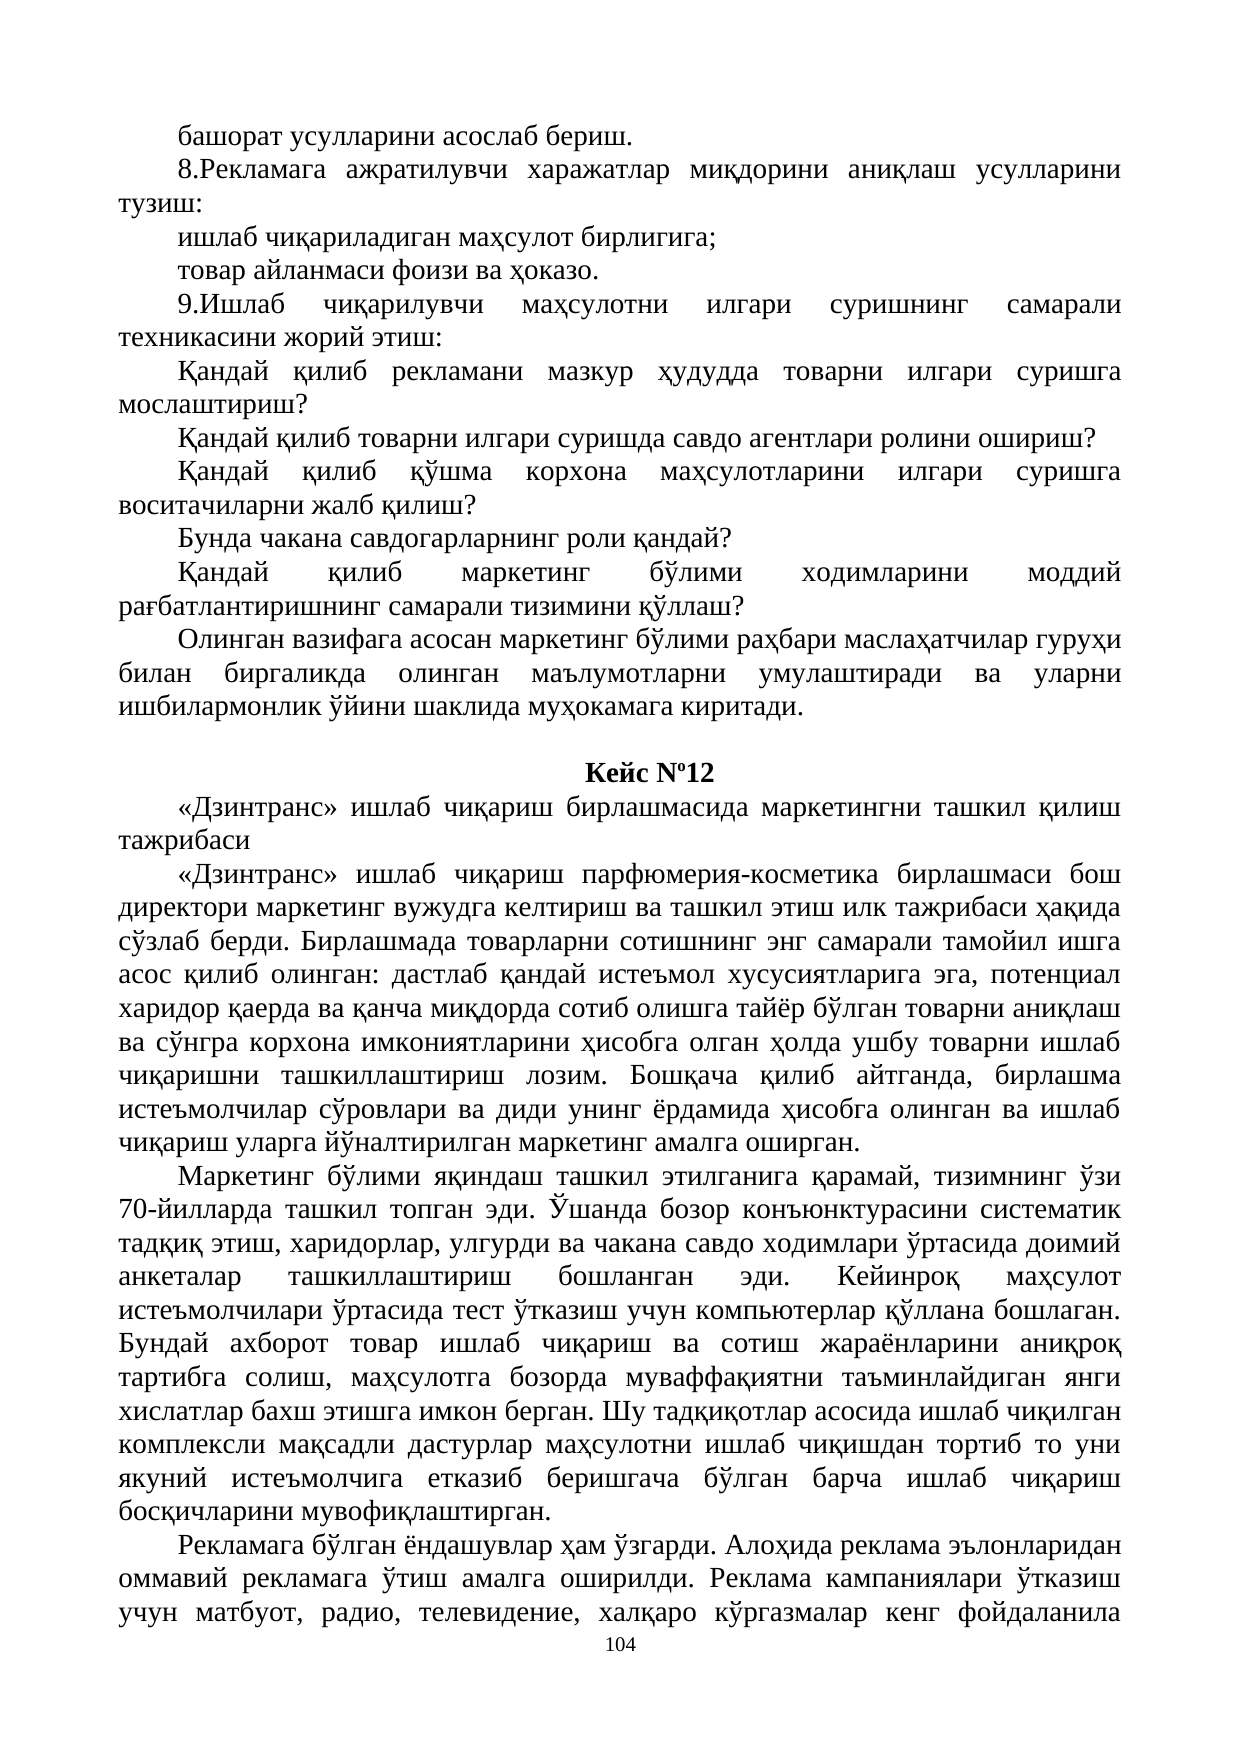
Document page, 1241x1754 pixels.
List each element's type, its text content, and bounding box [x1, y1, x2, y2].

text башорат усулларини асослаб бериш. [118, 118, 1122, 152]
text Маркетинг бўлими яқиндаш ташкил этилганига қарамай, тизимнинг ўзи 70-йилларда ташкил топган эди. Ўшанда бозор конъюнктурасини систематик тадқиқ этиш, харидорлар, улгурди ва чакана савдо ходимлари ўртасида доимий анкеталар ташкиллаштириш бошланган эди. Кейинроқ маҳсулот истеъмолчилари ўртасида тест ўтказиш учун компьютерлар қўллана бошлаган. Бундай ахборот товар ишлаб чиқариш ва сотиш жараёнларини аниқроқ тартибга солиш, маҳсулотга бозорда муваффақиятни таъминлайдиган янги хислатлар бахш этишга имкон берган. Шу тадқиқотлар асосида ишлаб чиқилган комплексли мақсадли дастурлар маҳсулотни ишлаб чиқишдан тортиб то уни якуний истеъмолчига етказиб беришгача бўлган барча ишлаб чиқариш босқичларини мувофиқлаштирган. [118, 1158, 1122, 1527]
text Кейс No12 [118, 755, 1122, 789]
text Қандай қилиб товарни илгари суришда савдо агентлари ролини ошириш? [118, 420, 1122, 453]
text Қандай қилиб рекламани мазкур ҳудудда товарни илгари суришга мослаштириш? [118, 353, 1122, 420]
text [118, 1527, 1122, 1627]
text товар айланмаси фоизи ва ҳоказо. [118, 252, 1122, 286]
text ишлаб чиқариладиган маҳсулот бирлигига; [118, 219, 1122, 252]
text 8.Рекламага ажратилувчи харажатлар миқдорини аниқлаш усулларини тузиш: [118, 152, 1122, 219]
text «Дзинтранс» ишлаб чиқариш парфюмерия-косметика бирлашмаси бош директори маркетинг вужудга келтириш ва ташкил этиш илк тажрибаси ҳақида сўзлаб берди. Бирлашмада товарларни сотишнинг энг самарали тамойил ишга асос қилиб олинган: дастлаб қандай истеъмол хусусиятларига эга, потенциал харидор қаерда ва қанча миқдорда сотиб олишга тайёр бўлган товарни аниқлаш ва сўнгра корхона имкониятларини ҳисобга олган ҳолда ушбу товарни ишлаб чиқаришни ташкиллаштириш лозим. Бошқача қилиб айтганда, бирлашма истеъмолчилар сўровлари ва диди унинг ёрдамида ҳисобга олинган ва ишлаб чиқариш уларга йўналтирилган маркетинг амалга оширган. [118, 856, 1122, 1158]
text «Дзинтранс» ишлаб чиқариш бирлашмасида маркетингни ташкил қилиш тажрибаси [118, 789, 1122, 856]
text Бунда чакана савдогарларнинг роли қандай? [118, 521, 1122, 554]
text Қандай қилиб маркетинг бўлими ходимларини моддий рағбатлантиришнинг самарали тизимини қўллаш? [118, 554, 1122, 621]
text 9.Ишлаб чиқарилувчи маҳсулотни илгари суришнинг самарали техникасини жорий этиш: [118, 286, 1122, 353]
text Олинган вазифага асосан маркетинг бўлими раҳбари маслаҳатчилар гуруҳи билан биргаликда олинган маълумотларни умулаштиради ва уларни ишбилармонлик ўйини шаклида муҳокамага киритади. [118, 621, 1122, 722]
text Қандай қилиб қўшма корхона маҳсулотларини илгари суришга воситачиларни жалб қилиш? [118, 453, 1122, 521]
